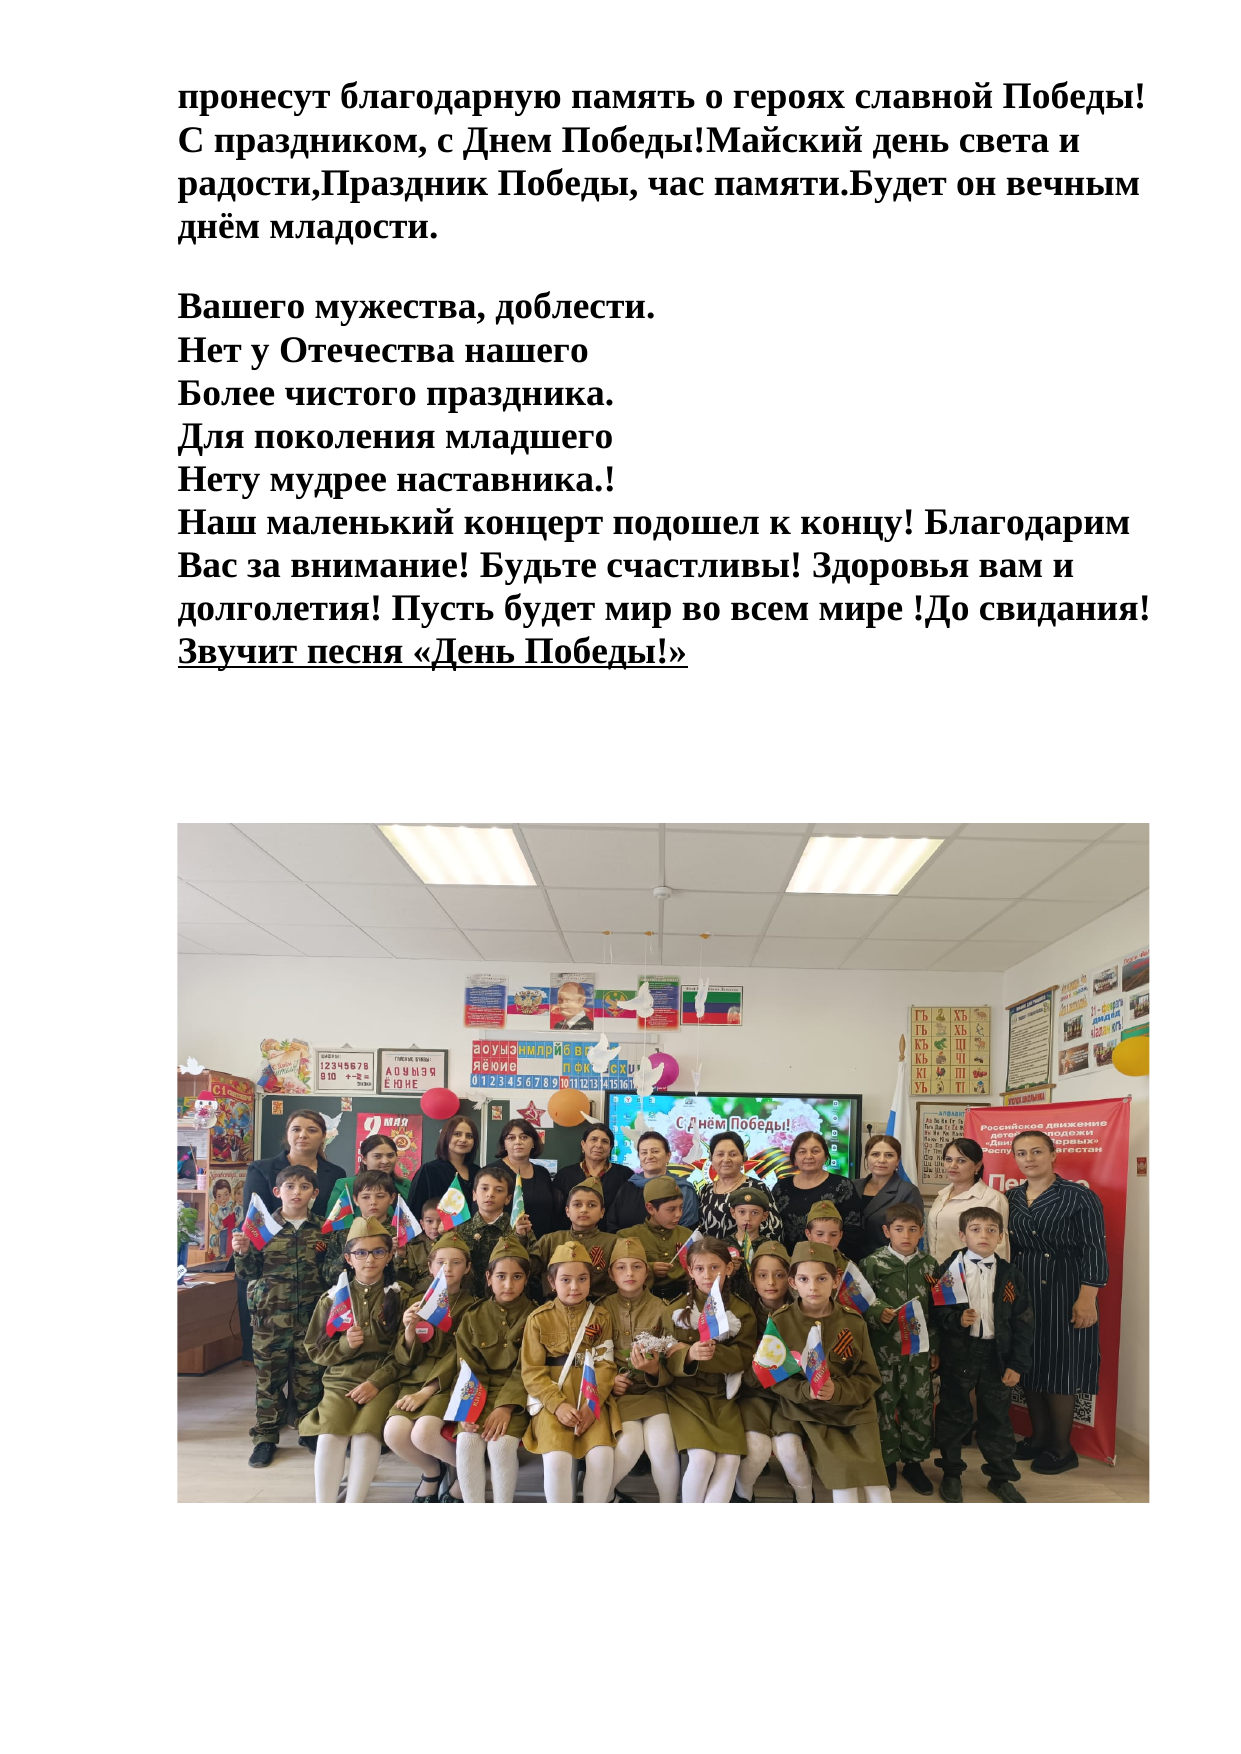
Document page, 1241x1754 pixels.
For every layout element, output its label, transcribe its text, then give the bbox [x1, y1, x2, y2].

text Вашего мужества, доблести. [177, 284, 1152, 327]
text Более чистого праздника. [177, 370, 1152, 413]
text Нет у Отечества нашего [177, 327, 1152, 370]
text Нету мудрее наставника.! [177, 456, 1152, 499]
text Звучит песня «День Победы!» [177, 629, 1152, 672]
picture [177, 823, 1150, 1503]
text Наш маленький концерт подошел к концу! Благодарим Вас за внимание! Будьте счастливы! Здоровья вам и долголетия! Пусть будет мир во всем мире !До свидания! [177, 499, 1152, 629]
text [177, 74, 1152, 246]
text Для поколения младшего [177, 413, 1152, 456]
